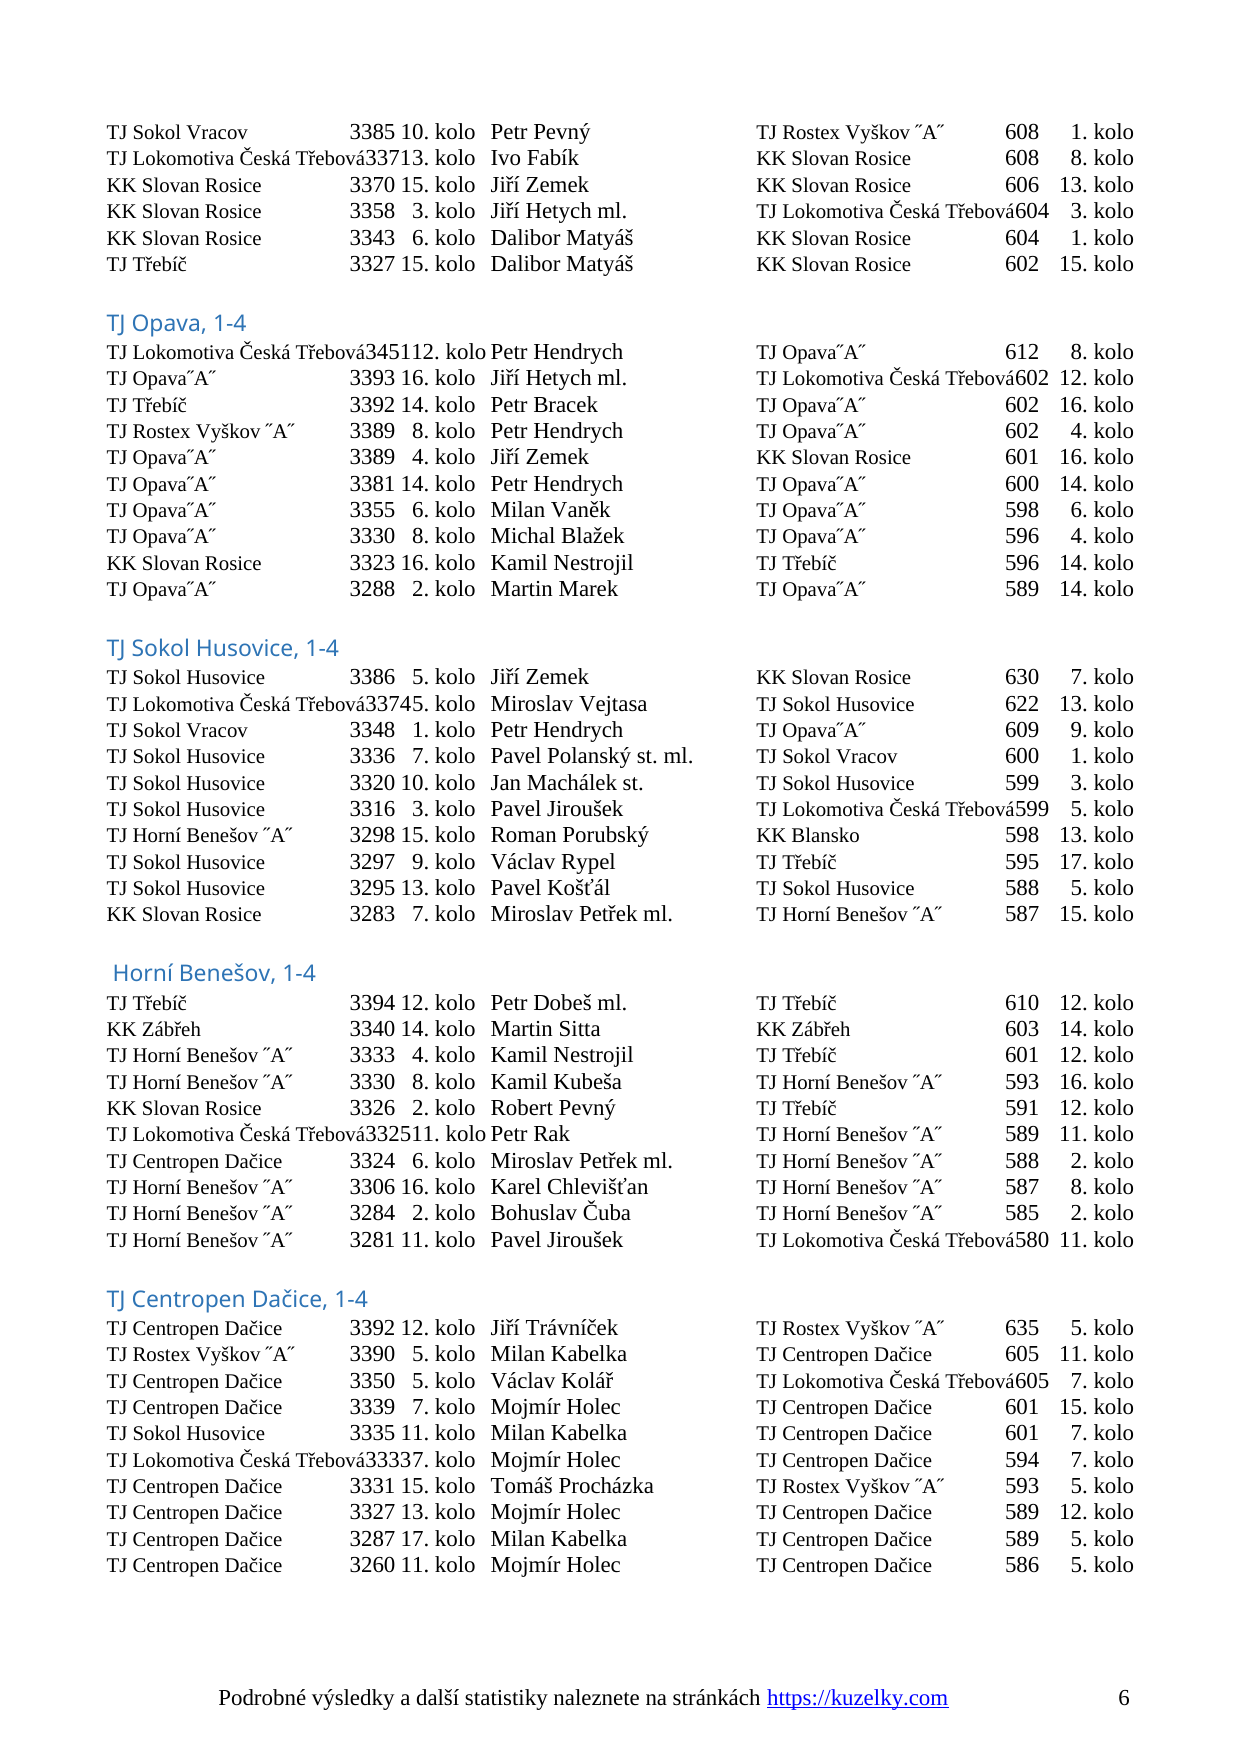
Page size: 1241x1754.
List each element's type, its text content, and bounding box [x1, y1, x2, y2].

text KK Slovan Rosice 3370 15. kolo Jiří Zemek KK Slovan Rosice 606 13. kolo [106, 171, 1134, 197]
text TJ Sokol Husovice 3320 10. kolo Jan Machálek st. TJ Sokol Husovice 599 3. kolo [106, 769, 1134, 795]
text TJ Sokol Husovice 3336 7. kolo Pavel Polanský st. ml. TJ Sokol Vracov 600 1. kolo [106, 742, 1134, 769]
text TJ Sokol Husovice 3386 5. kolo Jiří Zemek KK Slovan Rosice 630 7. kolo [106, 663, 1134, 690]
text TJ Lokomotiva Česká Třebová 3451 12. kolo Petr Hendrych TJ Opava˝A˝ 612 8. kolo [106, 338, 1134, 364]
subtitle TJ Centropen Dačice, 1-4 [106, 1283, 1134, 1314]
text TJ Sokol Husovice 3335 11. kolo Milan Kabelka TJ Centropen Dačice 601 7. kolo [106, 1419, 1134, 1446]
text TJ Centropen Dačice 3260 11. kolo Mojmír Holec TJ Centropen Dačice 586 5. kolo [106, 1551, 1134, 1577]
text TJ Centropen Dačice 3331 15. kolo Tomáš Procházka TJ Rostex Vyškov ˝A˝ 593 5. kolo [106, 1472, 1134, 1498]
text TJ Horní Benešov ˝A˝ 3298 15. kolo Roman Porubský KK Blansko 598 13. kolo [106, 821, 1134, 848]
text TJ Třebíč 3327 15. kolo Dalibor Matyáš KK Slovan Rosice 602 15. kolo [106, 250, 1134, 276]
text TJ Sokol Husovice 3297 9. kolo Václav Rypel TJ Třebíč 595 17. kolo [106, 848, 1134, 874]
text TJ Lokomotiva Česká Třebová 3374 5. kolo Miroslav Vejtasa TJ Sokol Husovice 622 13. kolo [106, 690, 1134, 716]
text TJ Sokol Vracov 3348 1. kolo Petr Hendrych TJ Opava˝A˝ 609 9. kolo [106, 716, 1134, 742]
text TJ Centropen Dačice 3392 12. kolo Jiří Trávníček TJ Rostex Vyškov ˝A˝ 635 5. kolo [106, 1314, 1134, 1340]
text TJ Lokomotiva Česká Třebová 3371 3. kolo Ivo Fabík KK Slovan Rosice 608 8. kolo [106, 144, 1134, 171]
text TJ Opava˝A˝ 3393 16. kolo Jiří Hetych ml. TJ Lokomotiva Česká Třebová 602 12. kolo [106, 364, 1134, 391]
text TJ Horní Benešov ˝A˝ 3284 2. kolo Bohuslav Čuba TJ Horní Benešov ˝A˝ 585 2. kolo [106, 1199, 1134, 1226]
text TJ Opava˝A˝ 3389 4. kolo Jiří Zemek KK Slovan Rosice 601 16. kolo [106, 443, 1134, 470]
text TJ Centropen Dačice 3350 5. kolo Václav Kolář TJ Lokomotiva Česká Třebová 605 7. kolo [106, 1367, 1134, 1393]
text TJ Lokomotiva Česká Třebová 3325 11. kolo Petr Rak TJ Horní Benešov ˝A˝ 589 11. kolo [106, 1120, 1134, 1147]
text KK Slovan Rosice 3343 6. kolo Dalibor Matyáš KK Slovan Rosice 604 1. kolo [106, 223, 1134, 250]
text KK Slovan Rosice 3326 2. kolo Robert Pevný TJ Třebíč 591 12. kolo [106, 1094, 1134, 1120]
text TJ Horní Benešov ˝A˝ 3333 4. kolo Kamil Nestrojil TJ Třebíč 601 12. kolo [106, 1041, 1134, 1068]
text TJ Sokol Husovice 3316 3. kolo Pavel Jiroušek TJ Lokomotiva Česká Třebová 599 5. kolo [106, 795, 1134, 821]
text TJ Centropen Dačice 3339 7. kolo Mojmír Holec TJ Centropen Dačice 601 15. kolo [106, 1393, 1134, 1419]
text TJ Třebíč 3392 14. kolo Petr Bracek TJ Opava˝A˝ 602 16. kolo [106, 391, 1134, 417]
text TJ Lokomotiva Česká Třebová 3333 7. kolo Mojmír Holec TJ Centropen Dačice 594 7. kolo [106, 1446, 1134, 1472]
text TJ Opava˝A˝ 3330 8. kolo Michal Blažek TJ Opava˝A˝ 596 4. kolo [106, 522, 1134, 549]
text KK Slovan Rosice 3323 16. kolo Kamil Nestrojil TJ Třebíč 596 14. kolo [106, 549, 1134, 575]
subtitle TJ Sokol Husovice, 1-4 [106, 632, 1134, 663]
text TJ Horní Benešov ˝A˝ 3306 16. kolo Karel Chlevišťan TJ Horní Benešov ˝A˝ 587 8. kolo [106, 1173, 1134, 1199]
text TJ Třebíč 3394 12. kolo Petr Dobeš ml. TJ Třebíč 610 12. kolo [106, 989, 1134, 1015]
text TJ Sokol Husovice 3295 13. kolo Pavel Košťál TJ Sokol Husovice 588 5. kolo [106, 874, 1134, 901]
text TJ Rostex Vyškov ˝A˝ 3389 8. kolo Petr Hendrych TJ Opava˝A˝ 602 4. kolo [106, 417, 1134, 443]
text TJ Horní Benešov ˝A˝ 3281 11. kolo Pavel Jiroušek TJ Lokomotiva Česká Třebová 580 11. kolo [106, 1226, 1134, 1252]
text TJ Centropen Dačice 3287 17. kolo Milan Kabelka TJ Centropen Dačice 589 5. kolo [106, 1525, 1134, 1551]
text KK Zábřeh 3340 14. kolo Martin Sitta KK Zábřeh 603 14. kolo [106, 1015, 1134, 1041]
text TJ Rostex Vyškov ˝A˝ 3390 5. kolo Milan Kabelka TJ Centropen Dačice 605 11. kolo [106, 1340, 1134, 1367]
subtitle TJ Opava, 1-4 [106, 307, 1134, 338]
subtitle Horní Benešov, 1-4 [106, 957, 1134, 989]
text TJ Centropen Dačice 3324 6. kolo Miroslav Petřek ml. TJ Horní Benešov ˝A˝ 588 2. kolo [106, 1147, 1134, 1173]
text TJ Centropen Dačice 3327 13. kolo Mojmír Holec TJ Centropen Dačice 589 12. kolo [106, 1498, 1134, 1525]
text TJ Horní Benešov ˝A˝ 3330 8. kolo Kamil Kubeša TJ Horní Benešov ˝A˝ 593 16. kolo [106, 1068, 1134, 1094]
text TJ Opava˝A˝ 3381 14. kolo Petr Hendrych TJ Opava˝A˝ 600 14. kolo [106, 470, 1134, 496]
text TJ Opava˝A˝ 3288 2. kolo Martin Marek TJ Opava˝A˝ 589 14. kolo [106, 575, 1134, 602]
text KK Slovan Rosice 3283 7. kolo Miroslav Petřek ml. TJ Horní Benešov ˝A˝ 587 15. kolo [106, 901, 1134, 927]
text TJ Opava˝A˝ 3355 6. kolo Milan Vaněk TJ Opava˝A˝ 598 6. kolo [106, 496, 1134, 522]
text TJ Sokol Vracov 3385 10. kolo Petr Pevný TJ Rostex Vyškov ˝A˝ 608 1. kolo [106, 118, 1134, 144]
text KK Slovan Rosice 3358 3. kolo Jiří Hetych ml. TJ Lokomotiva Česká Třebová 604 3. kolo [106, 197, 1134, 223]
